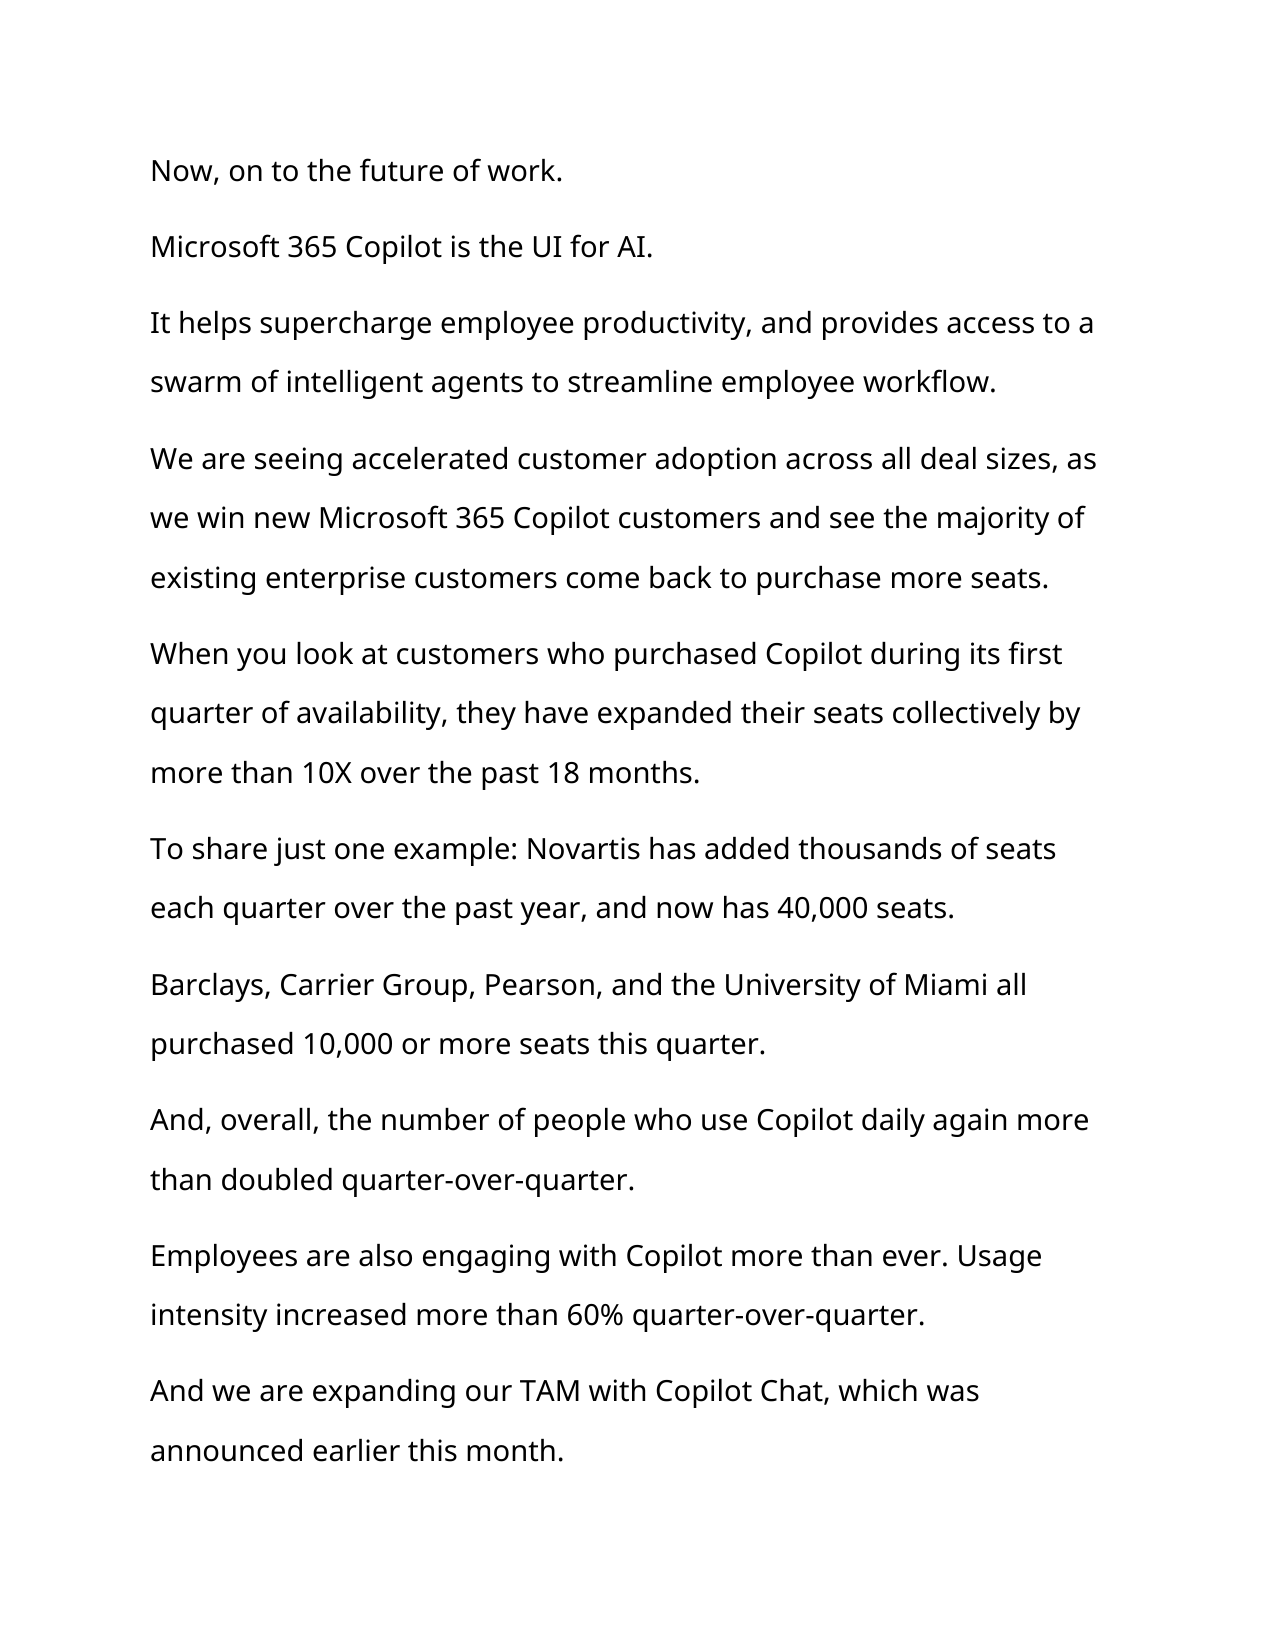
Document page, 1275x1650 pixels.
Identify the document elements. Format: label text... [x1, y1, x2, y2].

text We are seeing accelerated customer adoption across all deal sizes, as we win new Microsoft 365 Copilot customers and see the majority of existing enterprise customers come back to purchase more seats. [150, 438, 1125, 597]
text When you look at customers who purchased Copilot during its first quarter of availability, they have expanded their seats collectively by more than 10X over the past 18 months. [150, 633, 1125, 792]
text And, overall, the number of people who use Copilot daily again more than doubled quarter-over-quarter. [150, 1099, 1125, 1198]
text It helps supercharge employee productivity, and provides access to a swarm of intelligent agents to streamline employee workflow. [150, 302, 1125, 401]
text Now, on to the future of work. [150, 150, 1125, 190]
text Microsoft 365 Copilot is the UI for AI. [150, 226, 1125, 266]
text To share just one example: Novartis has added thousands of seats each quarter over the past year, and now has 40,000 seats. [150, 828, 1125, 927]
text Barclays, Carrier Group, Pearson, and the University of Miami all purchased 10,000 or more seats this quarter. [150, 964, 1125, 1063]
text And we are expanding our TAM with Copilot Chat, which was announced earlier this month. [150, 1371, 1125, 1470]
text Employees are also engaging with Copilot more than ever. Usage intensity increased more than 60% quarter-over-quarter. [150, 1235, 1125, 1334]
